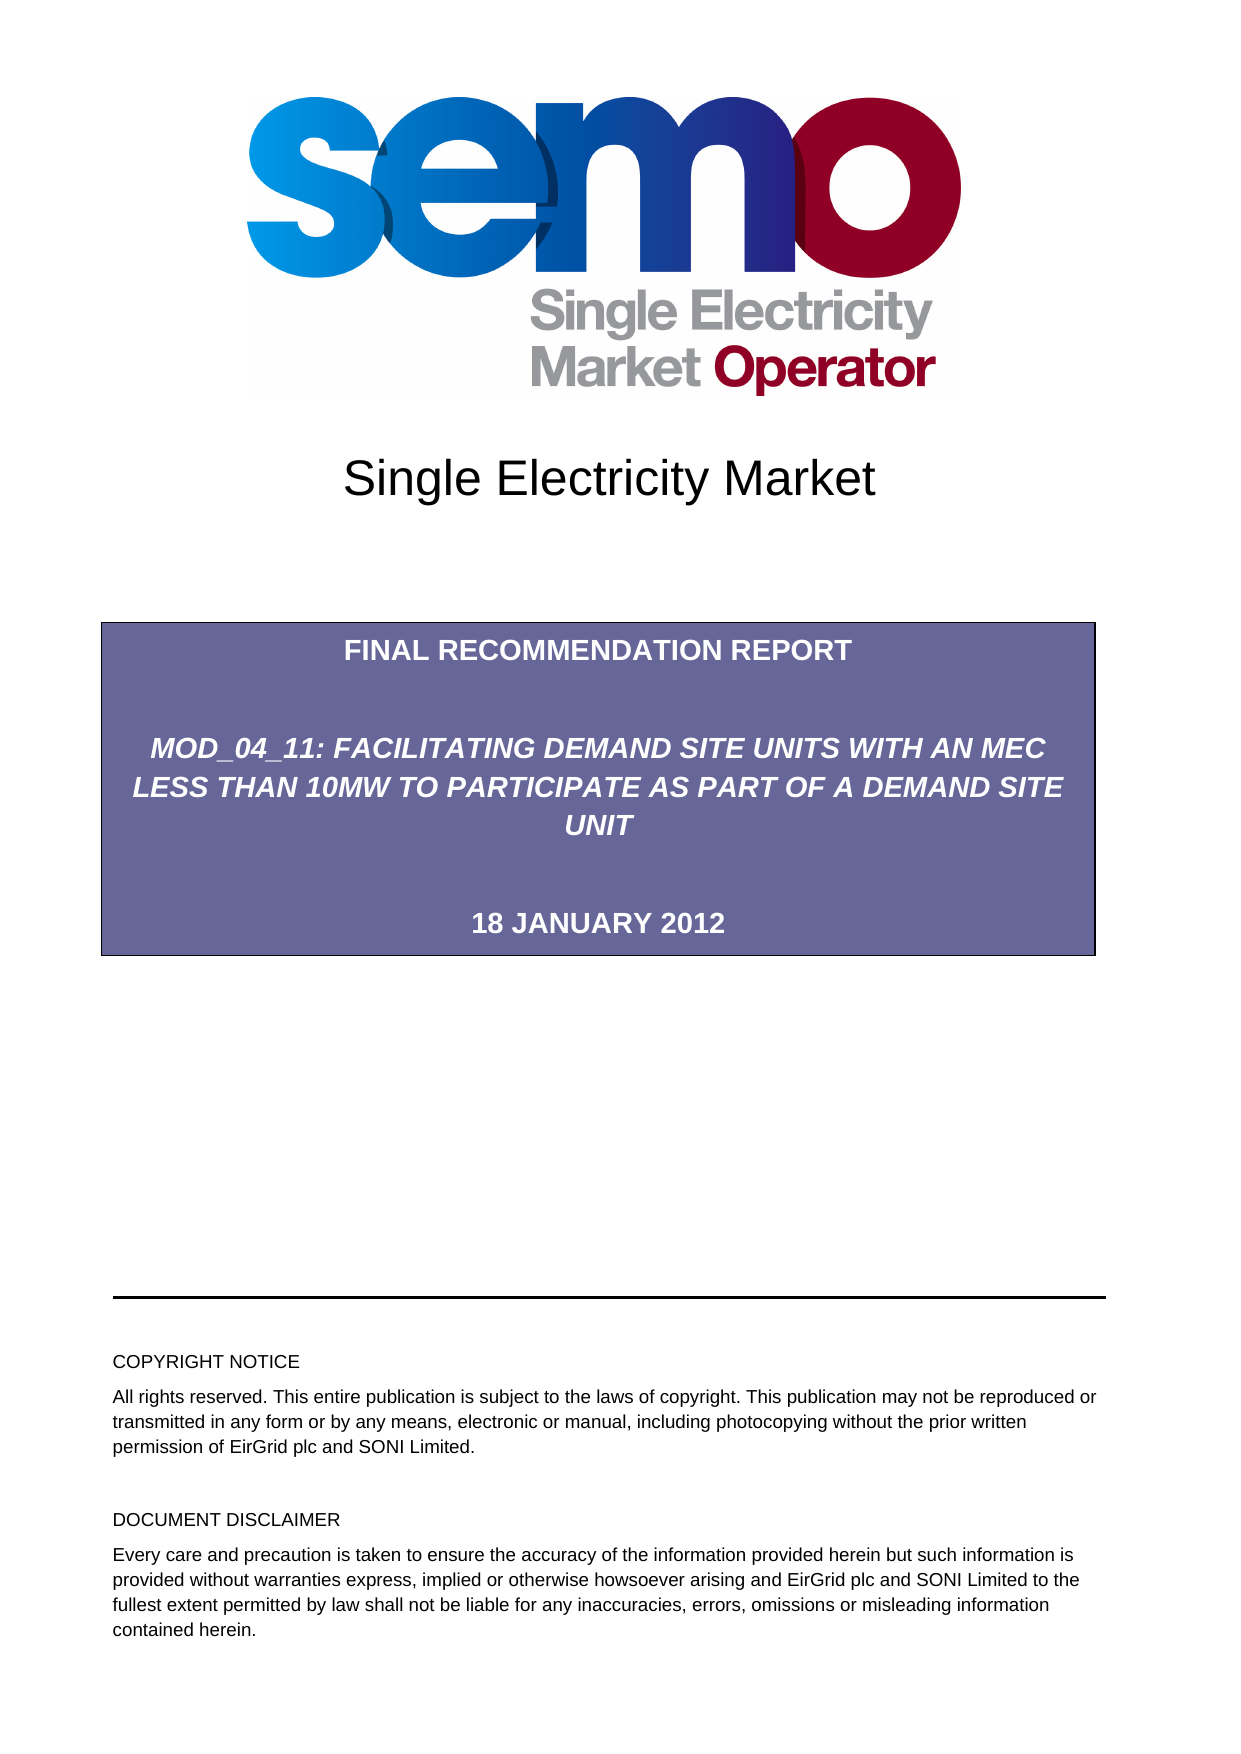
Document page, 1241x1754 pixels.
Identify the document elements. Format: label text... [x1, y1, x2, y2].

text COPYRIGHT NOTICE [112, 1351, 1106, 1372]
picture [247, 97, 961, 396]
text All rights reserved. This entire publication is subject to the laws of copyright. This publication may not be reproduced or transmitted in any form or by any means, electronic or manual, including photocopying without the prior written permission of EirGrid plc and SONI Limited. [112, 1386, 1106, 1457]
table_header Final REcommendation Report Mod_04_11: Facilitating demand site units with an mec less than 10mw to participate as part of a demand site unit 18 January 2012 [102, 623, 1094, 955]
title Single Electricity Market [112, 448, 1106, 506]
text DOCUMENT DISCLAIMER [112, 1509, 1106, 1530]
text Every care and precaution is taken to ensure the accuracy of the information provided herein but such information is provided without warranties express, implied or otherwise howsoever arising and EirGrid plc and SONI Limited to the fullest extent permitted by law shall not be liable for any inaccuracies, errors, omissions or misleading information contained herein. [112, 1544, 1106, 1640]
